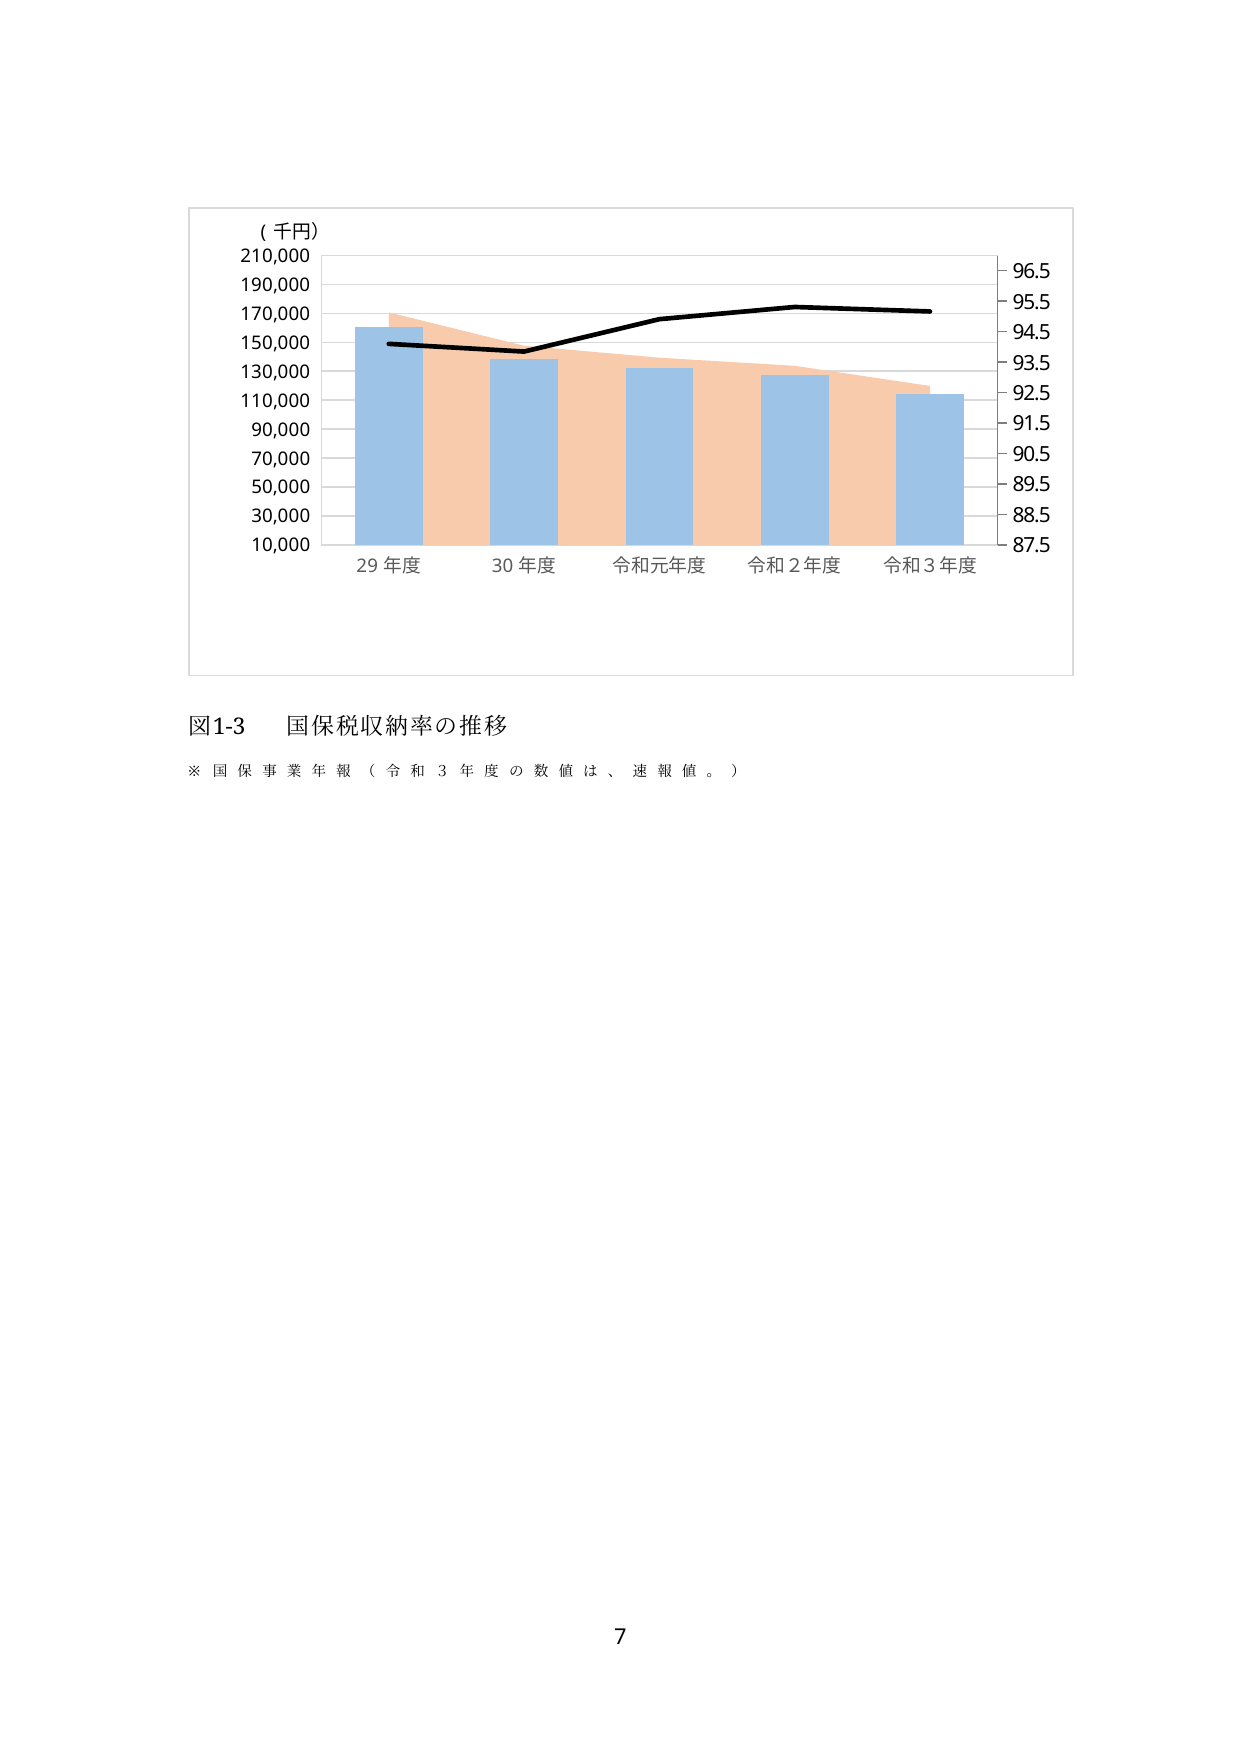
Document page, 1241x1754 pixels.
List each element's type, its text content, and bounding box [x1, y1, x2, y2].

text ※国保事業年報（令和３年度の数値は、速報値。） [188, 755, 1052, 785]
text 図1-3 国保税収納率の推移 [188, 694, 1052, 755]
